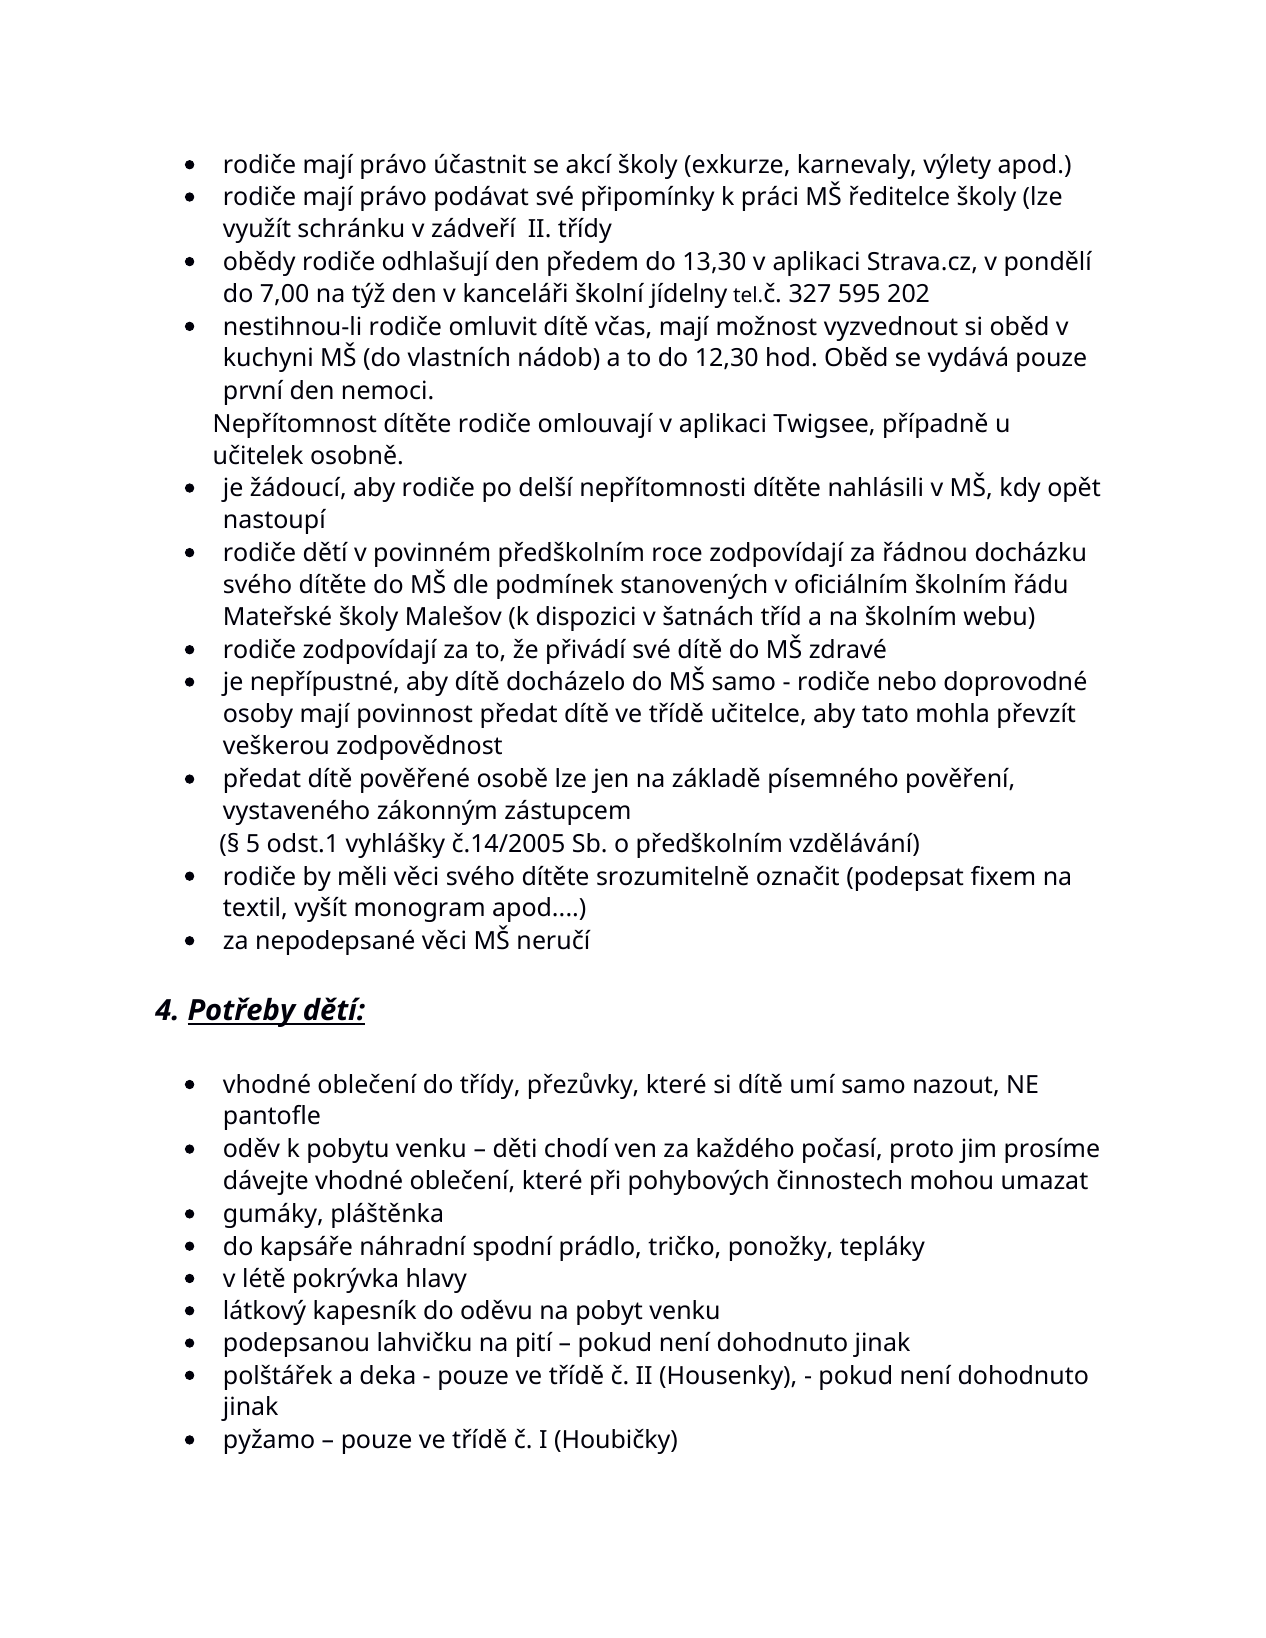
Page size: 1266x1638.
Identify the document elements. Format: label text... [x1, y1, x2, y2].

list rodiče mají právo podávat své připomínky k práci MŠ ředitelce školy (lze využít schránku v zádveří II. třídy [185, 180, 1117, 244]
list je nepřípustné, aby dítě docházelo do MŠ samo - rodiče nebo doprovodné osoby mají povinnost předat dítě ve třídě učitelce, aby tato mohla převzít veškerou zodpovědnost [185, 665, 1117, 762]
list předat dítě pověřené osobě lze jen na základě písemného pověření, vystaveného zákonným zástupcem [185, 762, 1117, 827]
list oděv k pobytu venku – děti chodí ven za každého počasí, proto jim prosíme dávejte vhodné oblečení, které při pohybových činnostech mohou umazat [185, 1132, 1117, 1197]
text učitelek osobně. [148, 439, 1117, 471]
text 4. Potřeby dětí: [148, 990, 1117, 1028]
list vhodné oblečení do třídy, přezůvky, které si dítě umí samo nazout, NE pantofle [185, 1067, 1117, 1132]
text Nepřítomnost dítěte rodiče omlouvají v aplikaci Twigsee, případně u [148, 406, 1117, 439]
list rodiče zodpovídají za to, že přivádí své dítě do MŠ zdravé [185, 633, 1117, 665]
list látkový kapesník do oděvu na pobyt venku [185, 1294, 1117, 1326]
list je žádoucí, aby rodiče po delší nepřítomnosti dítěte nahlásili v MŠ, kdy opět nastoupí [185, 471, 1117, 536]
list polštářek a deka - pouze ve třídě č. II (Housenky), - pokud není dohodnuto jinak [185, 1358, 1117, 1423]
list gumáky, pláštěnka [185, 1197, 1117, 1229]
list pyžamo – pouze ve třídě č. I (Houbičky) [185, 1423, 1117, 1455]
list rodiče by měli věci svého dítěte srozumitelně označit (podepsat fixem na textil, vyšít monogram apod....) [185, 859, 1117, 924]
list v létě pokrývka hlavy [185, 1261, 1117, 1294]
list obědy rodiče odhlašují den předem do 13,30 v aplikaci Strava.cz, v pondělí do 7,00 na týž den v kanceláři školní jídelny tel.č. 327 595 202 [185, 244, 1117, 309]
list do kapsáře náhradní spodní prádlo, tričko, ponožky, tepláky [185, 1229, 1117, 1261]
text (§ 5 odst.1 vyhlášky č.14/2005 Sb. o předškolním vzdělávání) [148, 827, 1117, 859]
list nestihnou-li rodiče omluvit dítě včas, mají možnost vyzvednout si oběd v kuchyni MŠ (do vlastních nádob) a to do 12,30 hod. Oběd se vydává pouze první den nemoci. [185, 309, 1117, 406]
list podepsanou lahvičku na pití – pokud není dohodnuto jinak [185, 1326, 1117, 1358]
list rodiče mají právo účastnit se akcí školy (exkurze, karnevaly, výlety apod.) [185, 148, 1117, 180]
list rodiče dětí v povinném předškolním roce zodpovídají za řádnou docházku svého dítěte do MŠ dle podmínek stanovených v oficiálním školním řádu Mateřské školy Malešov (k dispozici v šatnách tříd a na školním webu) [185, 536, 1117, 633]
list za nepodepsané věci MŠ neručí [185, 924, 1117, 956]
